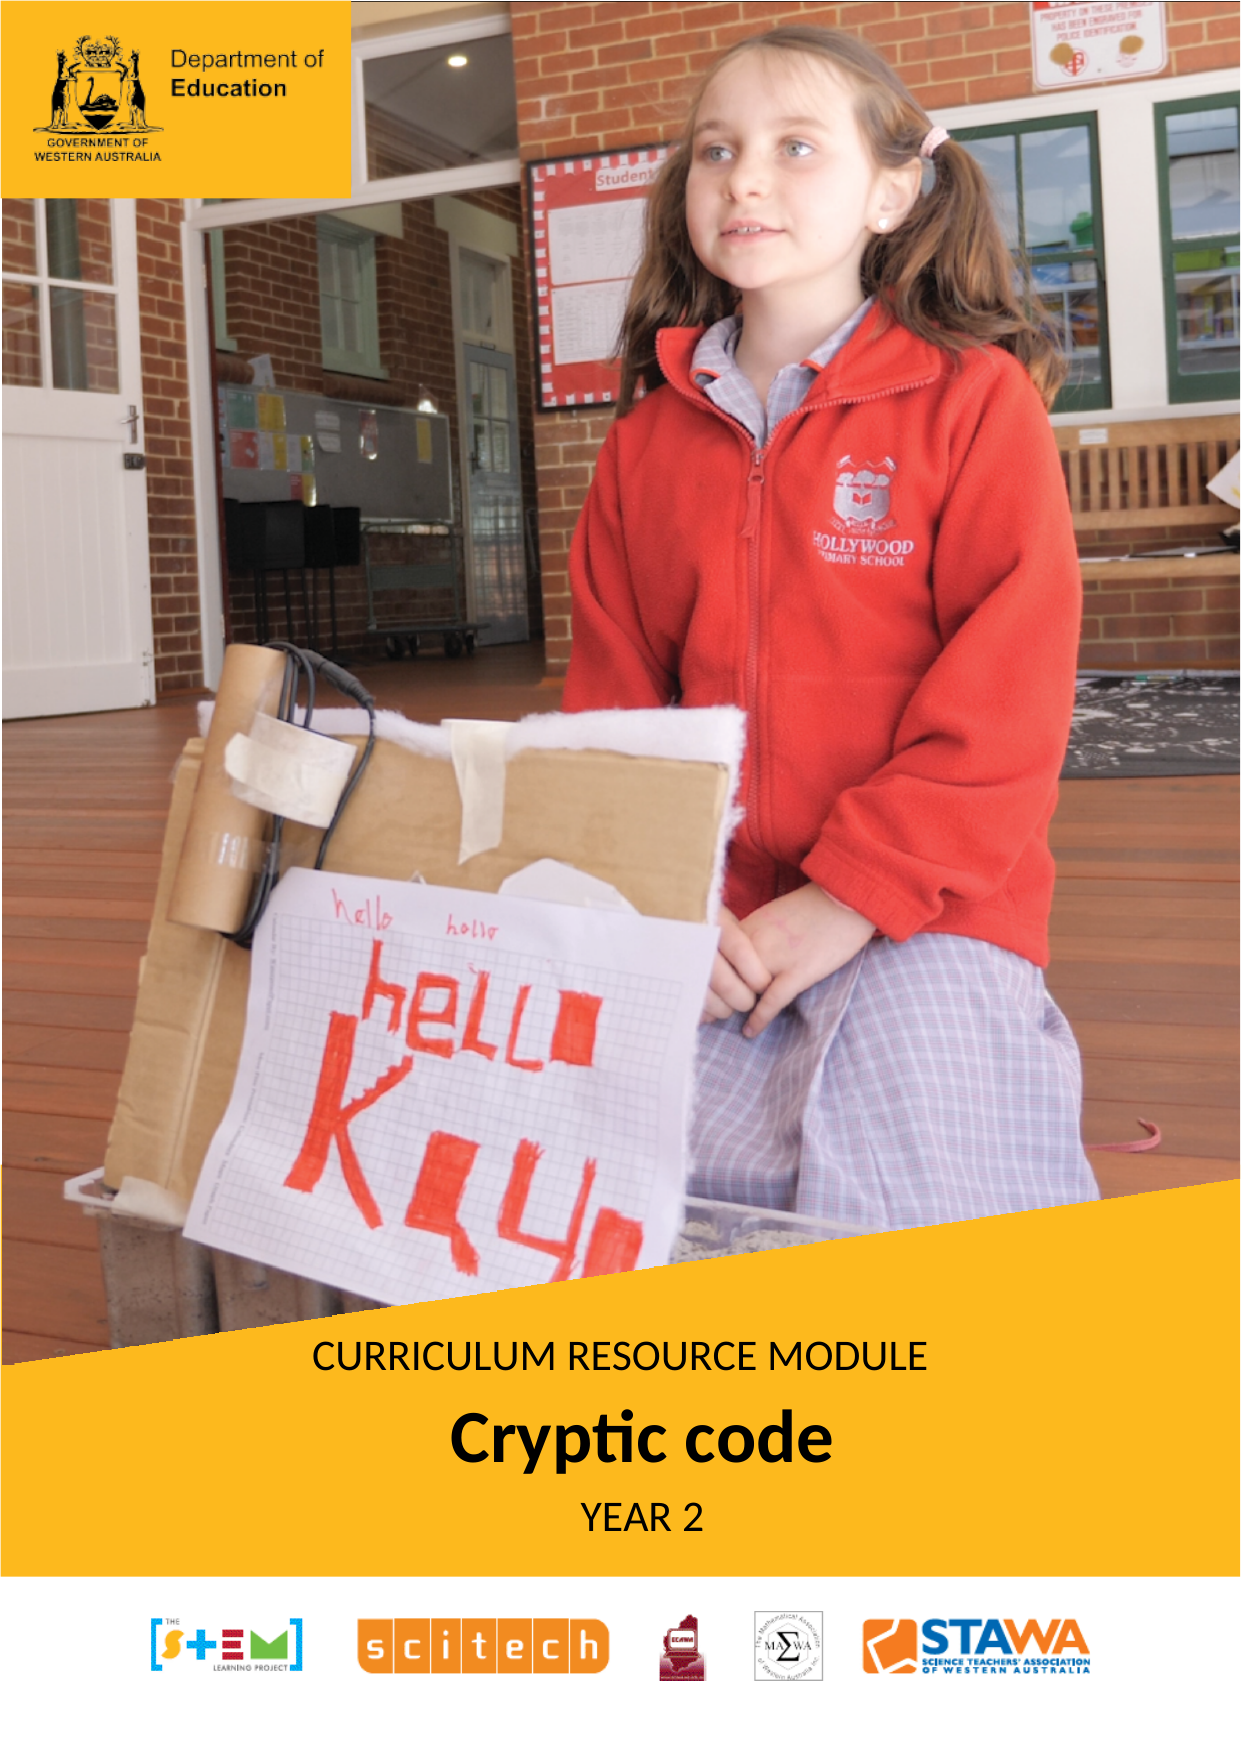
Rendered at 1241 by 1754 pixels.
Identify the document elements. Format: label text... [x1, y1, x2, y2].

picture [150, 1611, 1091, 1681]
text Cryptic code [194, 1389, 1090, 1481]
text CURRICULUM RESOURCE MODULE [150, 1328, 1090, 1381]
text YEAR 2 [194, 1489, 1090, 1543]
picture [0, 0, 1241, 1365]
picture [32, 35, 324, 161]
